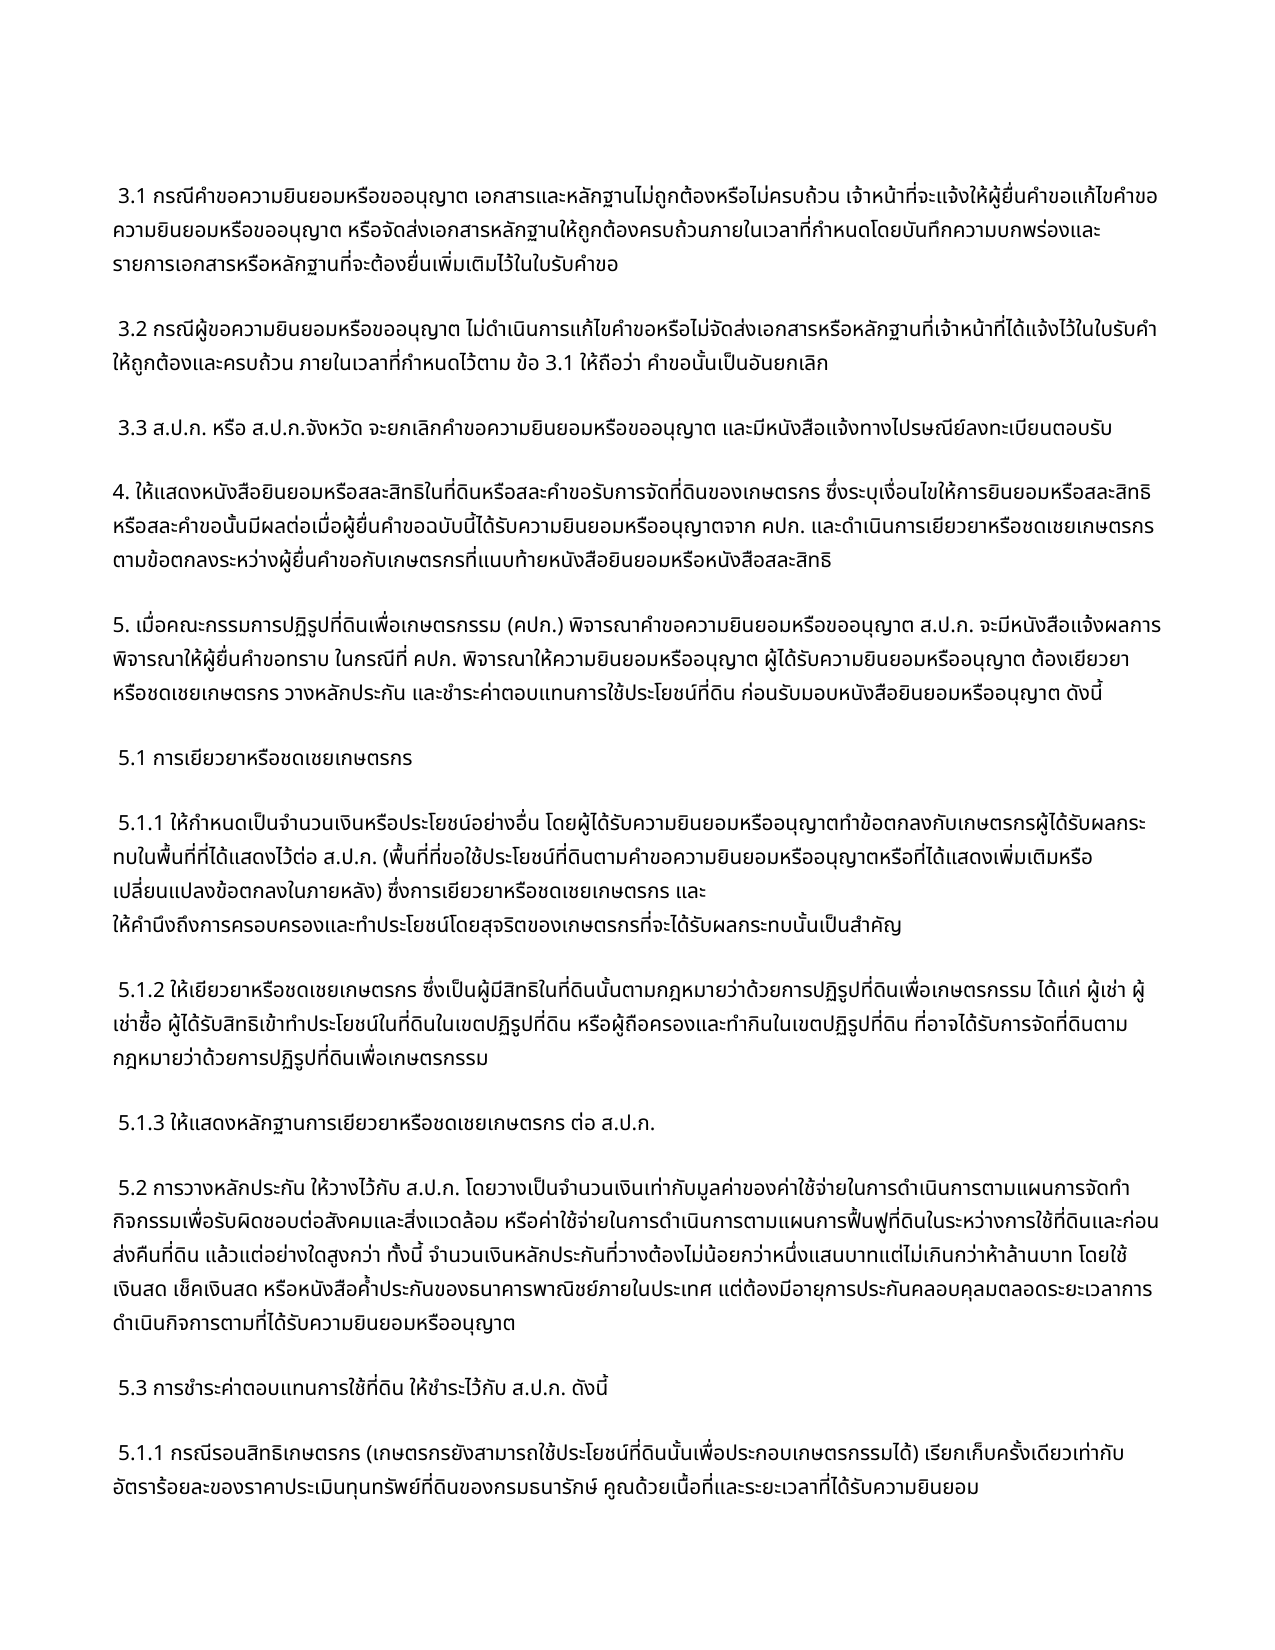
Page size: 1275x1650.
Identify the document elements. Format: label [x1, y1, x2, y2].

text [112, 150, 1162, 1504]
